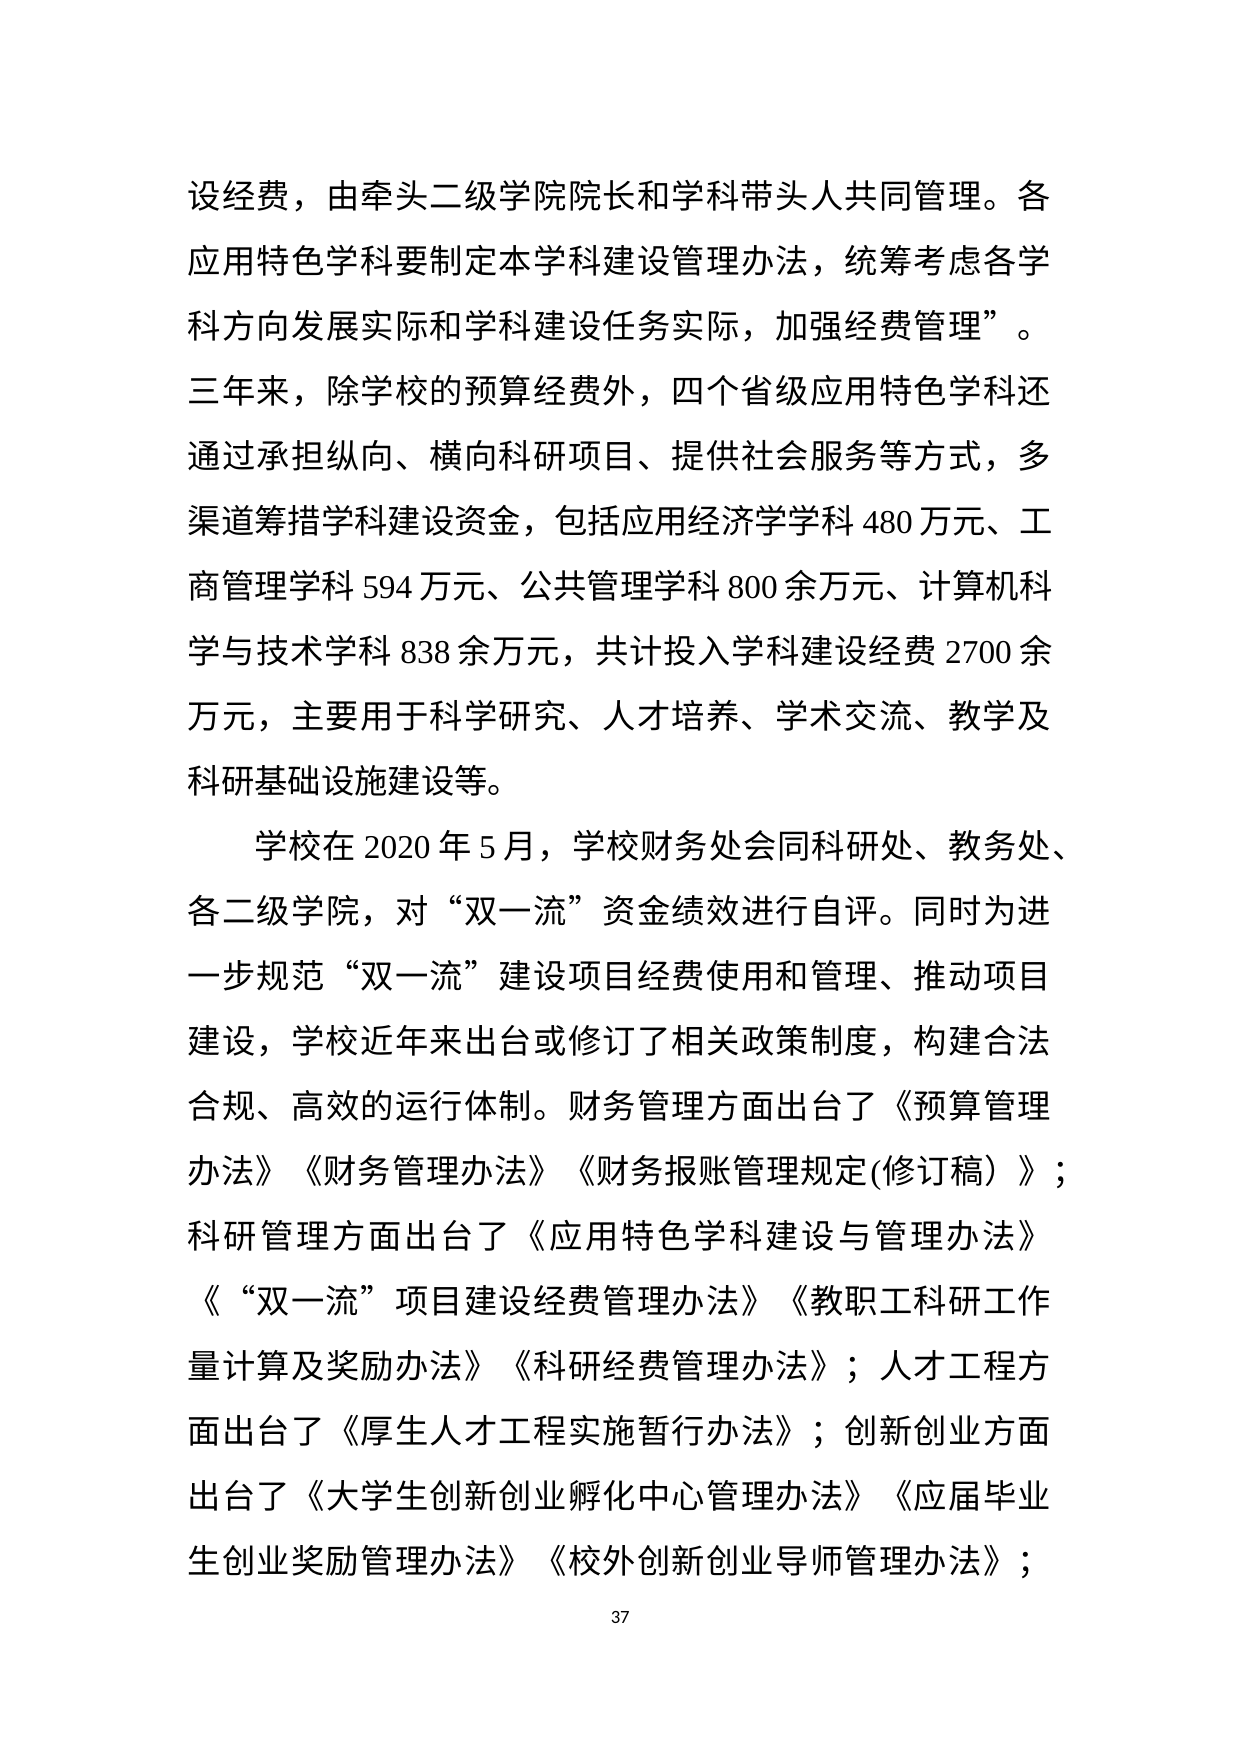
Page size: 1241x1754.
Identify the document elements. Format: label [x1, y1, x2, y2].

text [187, 812, 1053, 1592]
text [187, 162, 1053, 812]
